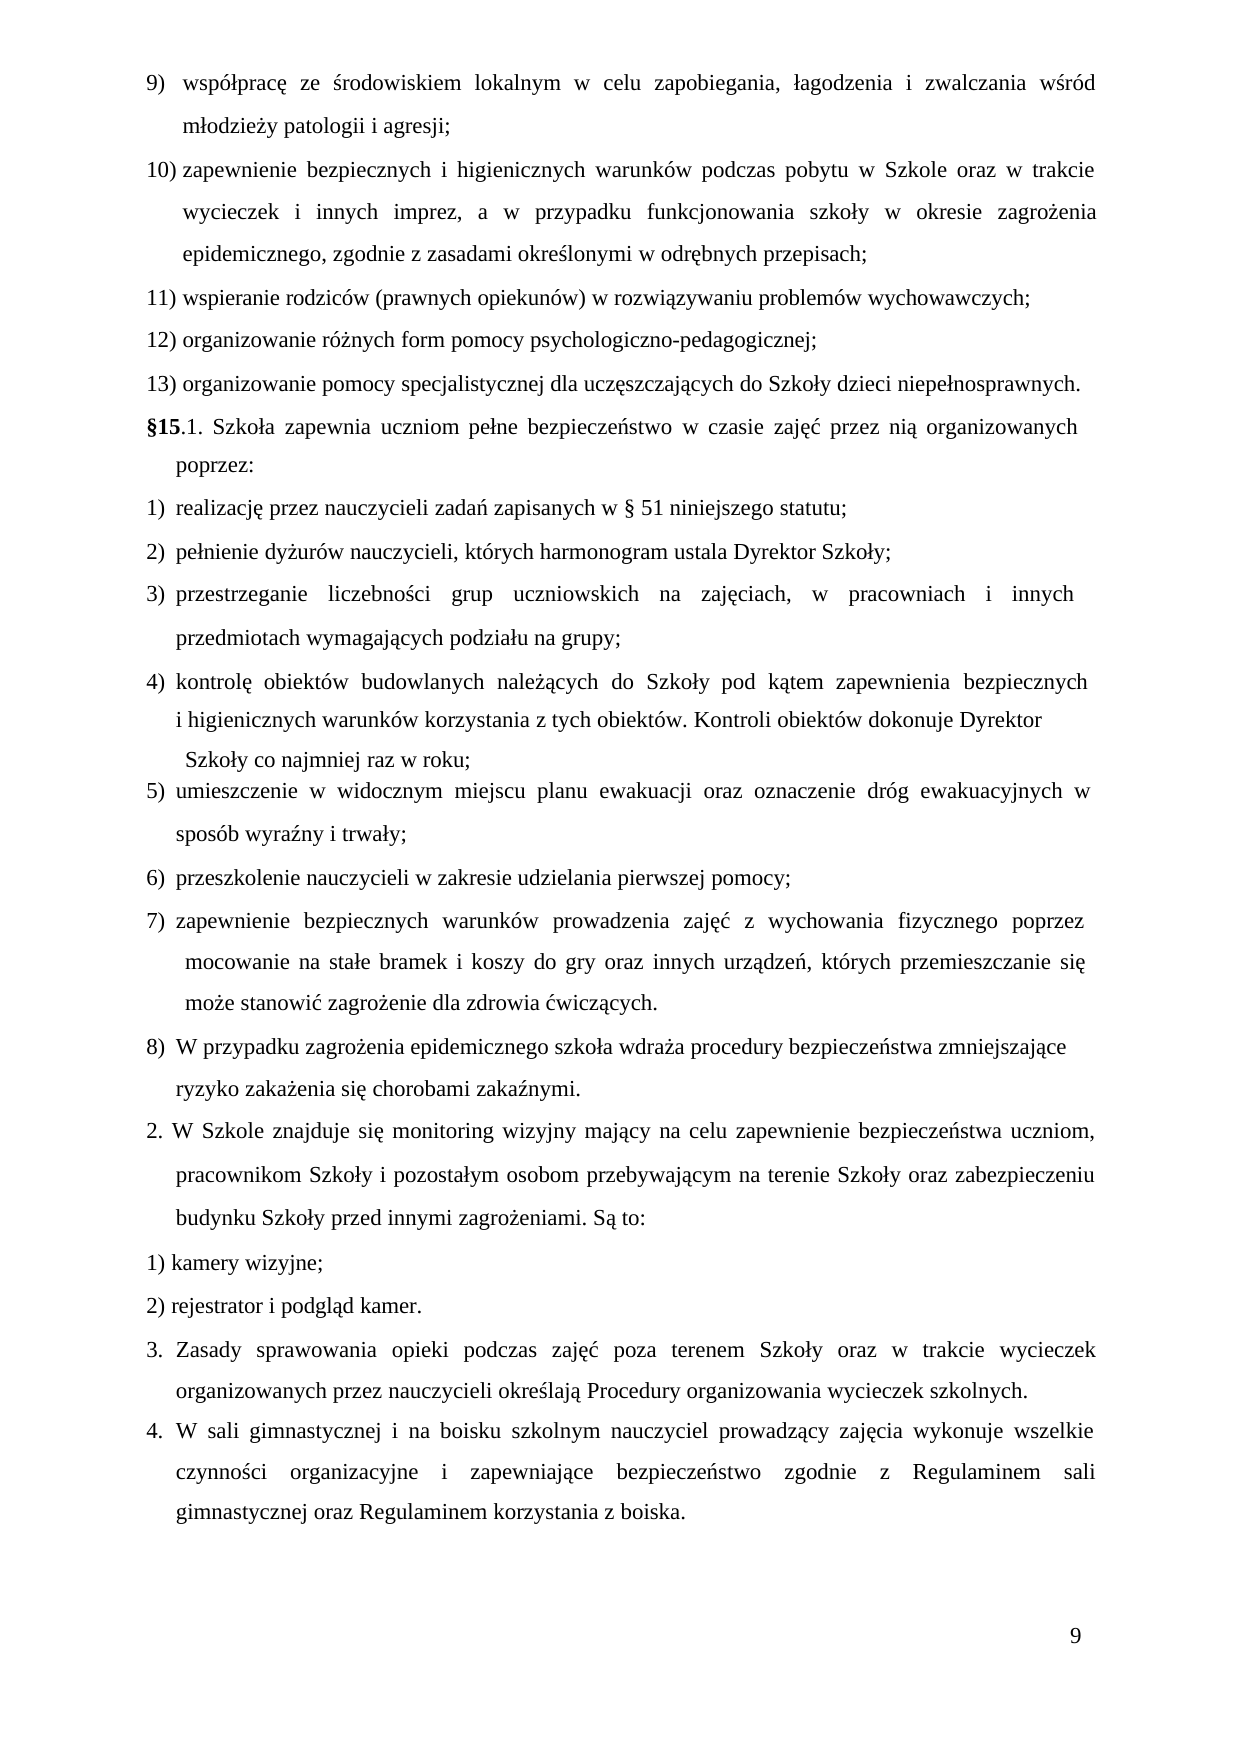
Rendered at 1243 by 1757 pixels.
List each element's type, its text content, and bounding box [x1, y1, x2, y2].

list kamery wizyjne; [146, 1249, 1109, 1275]
list kontrolę obiektów budowlanych należących do Szkoły pod kątem zapewnienia bezpiecznych i higienicznych warunków korzystania z tych obiektów. Kontroli obiektów dokonuje Dyrektor [146, 668, 1088, 733]
list W sali gimnastycznej i na boisku szkolnym nauczyciel prowadzący zajęcia wykonuje wszelkie czynności organizacyjne i zapewniające bezpieczeństwo zgodnie z Regulaminem sali gimnastycznej oraz Regulaminem korzystania z boiska. [146, 1418, 1096, 1524]
list Zasady sprawowania opieki podczas zajęć poza terenem Szkoły oraz w trakcie wycieczek organizowanych przez nauczycieli określają Procedury organizowania wycieczek szkolnych. [146, 1336, 1096, 1403]
list realizację przez nauczycieli zadań zapisanych w § 51 niniejszego statutu; [146, 494, 1109, 520]
list organizowanie różnych form pomocy psychologiczno-pedagogicznej; [146, 327, 1109, 353]
list pełnienie dyżurów nauczycieli, których harmonogram ustala Dyrektor Szkoły; [146, 538, 1109, 564]
list umieszczenie w widocznym miejscu planu ewakuacji oraz oznaczenie dróg ewakuacyjnych w sposób wyraźny i trwały; [146, 777, 1091, 847]
text §15.1. Szkoła zapewnia uczniom pełne bezpieczeństwo w czasie zajęć przez nią organizowanych poprzez: [146, 413, 1109, 477]
list organizowanie pomocy specjalistycznej dla uczęszczających do Szkoły dzieci niepełnosprawnych. [146, 369, 1109, 396]
list zapewnienie bezpiecznych i higienicznych warunków podczas pobytu w Szkole oraz w trakcie wycieczek i innych imprez, a w przypadku funkcjonowania szkoły w okresie zagrożenia epidemicznego, zgodnie z zasadami określonymi w odrębnych przepisach; [146, 156, 1097, 267]
list przestrzeganie liczebności grup uczniowskich na zajęciach, w pracowniach i innych przedmiotach wymagających podziału na grupy; [146, 580, 1074, 650]
list W przypadku zagrożenia epidemicznego szkoła wdraża procedury bezpieczeństwa zmniejszające ryzyko zakażenia się chorobami zakaźnymi. [146, 1033, 1068, 1101]
list zapewnienie bezpiecznych warunków prowadzenia zajęć z wychowania fizycznego poprzez mocowanie na stałe bramek i koszy do gry oraz innych urządzeń, których przemieszczanie się może stanowić zagrożenie dla zdrowia ćwiczących. [146, 907, 1086, 1016]
list rejestrator i podgląd kamer. [146, 1292, 1109, 1318]
list wspieranie rodziców (prawnych opiekunów) w rozwiązywaniu problemów wychowawczych; [146, 283, 1109, 310]
text Szkoły co najmniej raz w roku; [185, 746, 1109, 773]
list W Szkole znajduje się monitoring wizyjny mający na celu zapewnienie bezpieczeństwa uczniom, pracownikom Szkoły i pozostałym osobom przebywającym na terenie Szkoły oraz zabezpieczeniu budynku Szkoły przed innymi zagrożeniami. Są to: [146, 1117, 1096, 1231]
list przeszkolenie nauczycieli w zakresie udzielania pierwszej pomocy; [146, 864, 1109, 890]
list współpracę ze środowiskiem lokalnym w celu zapobiegania, łagodzenia i zwalczania wśród młodzieży patologii i agresji; [146, 69, 1096, 138]
